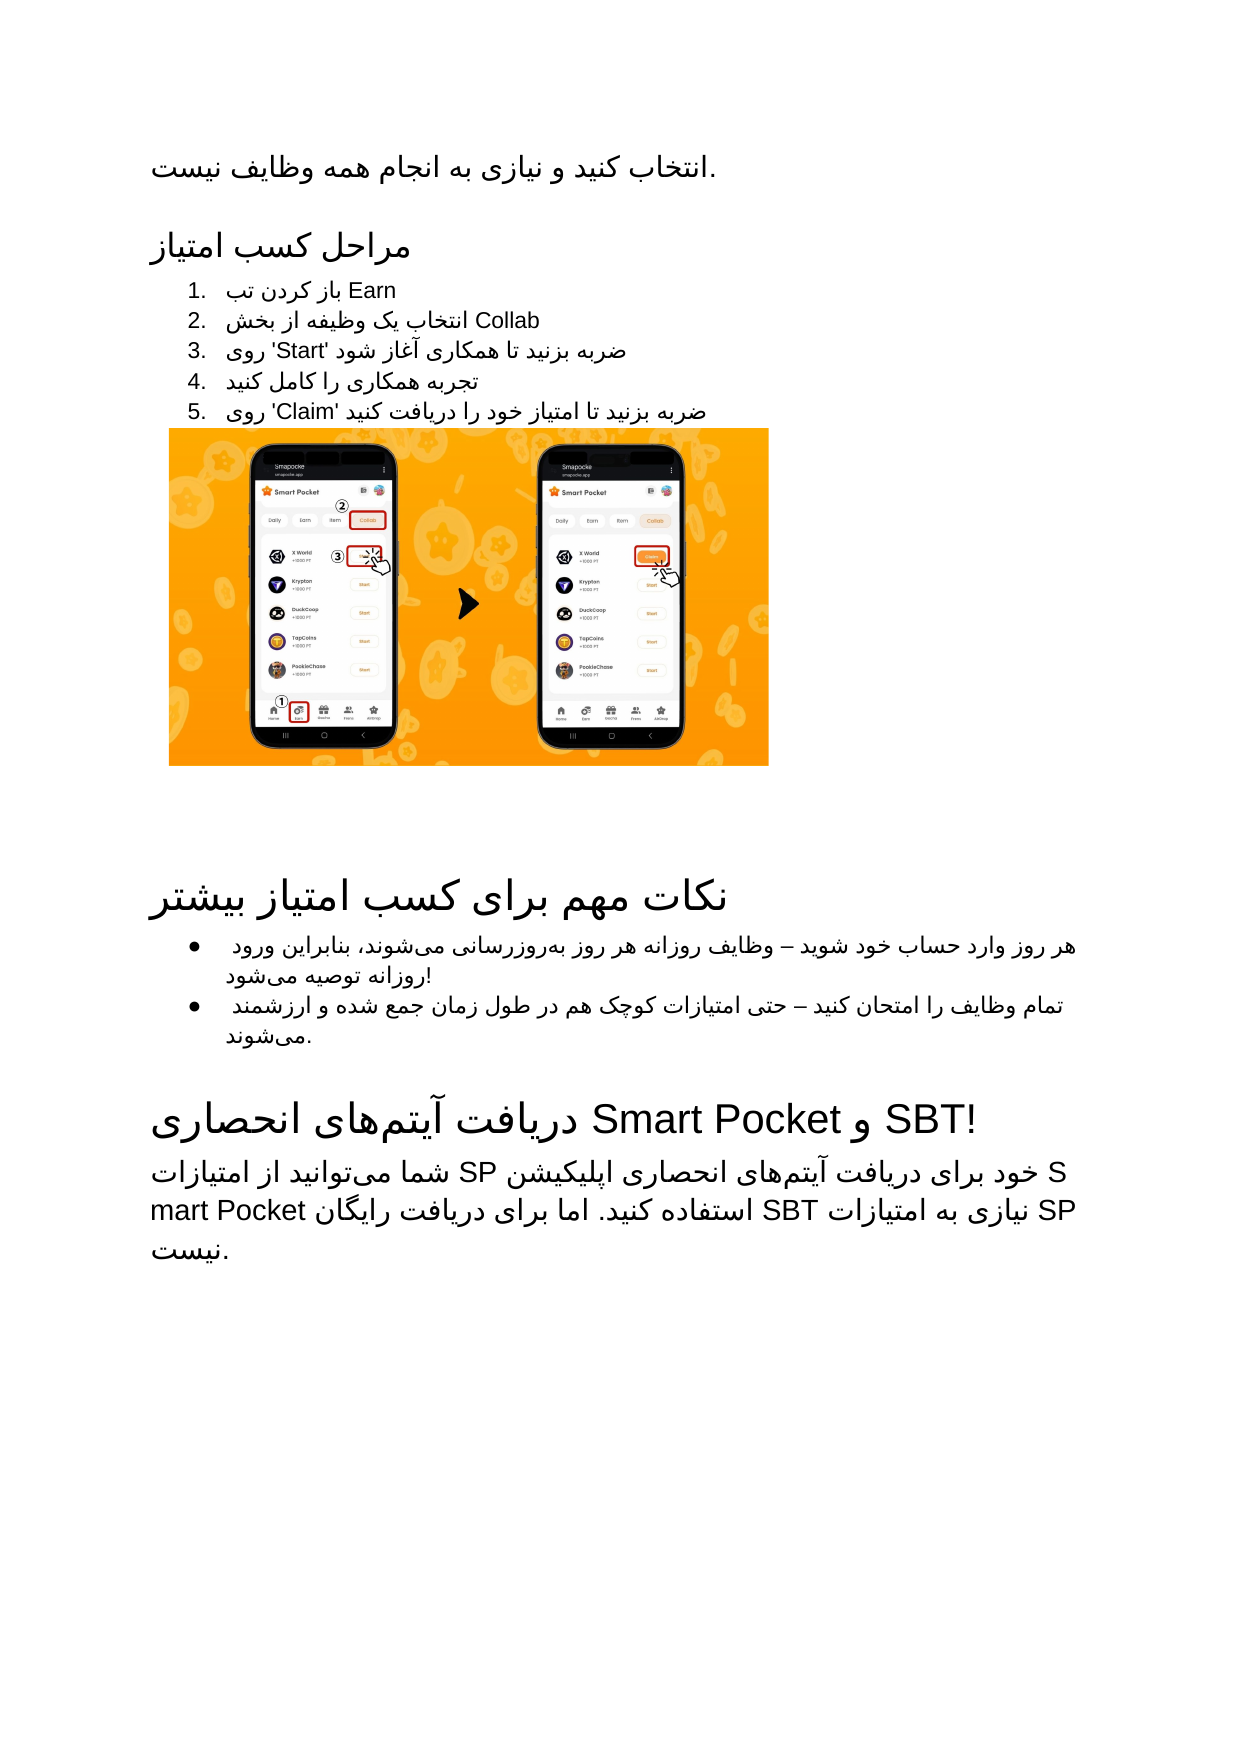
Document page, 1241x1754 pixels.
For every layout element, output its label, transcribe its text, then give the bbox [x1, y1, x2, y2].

list روی 'Start' ضربه بزنید تا همکاری آغاز شود [187, 337, 1090, 364]
list روی 'Claim' ضربه بزنید تا امتیاز خود را دریافت کنید [187, 398, 1090, 424]
list تجربه همکاری را کامل کنید [187, 368, 1090, 394]
subtitle دریافت آیتم‌های انحصاری Smart Pocket و SBT! [150, 1094, 1090, 1142]
list هر روز وارد حساب خود شوید – وظایف روزانه هر روز به‌روزرسانی می‌شوند، بنابراین ورود روزانه توصیه می‌شود! [187, 932, 1090, 988]
subtitle نکات مهم برای کسب امتیاز بیشتر [150, 871, 1090, 919]
text شما می‌توانید از امتیازات SP خود برای دریافت آیتم‌های انحصاری اپلیکیشن Smart Pocket استفاده کنید. اما برای دریافت رایگان SBT نیازی به امتیازات SP نیست. [150, 1155, 1090, 1265]
list باز کردن تب Earn [187, 277, 1090, 303]
list انتخاب یک وظیفه از بخش Collab [187, 307, 1090, 333]
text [150, 150, 1090, 183]
picture [168, 428, 769, 766]
subtitle مراحل کسب امتیاز [150, 226, 1090, 264]
list تمام وظایف را امتحان کنید – حتی امتیازات کوچک هم در طول زمان جمع شده و ارزشمند می‌شوند. [187, 992, 1090, 1049]
